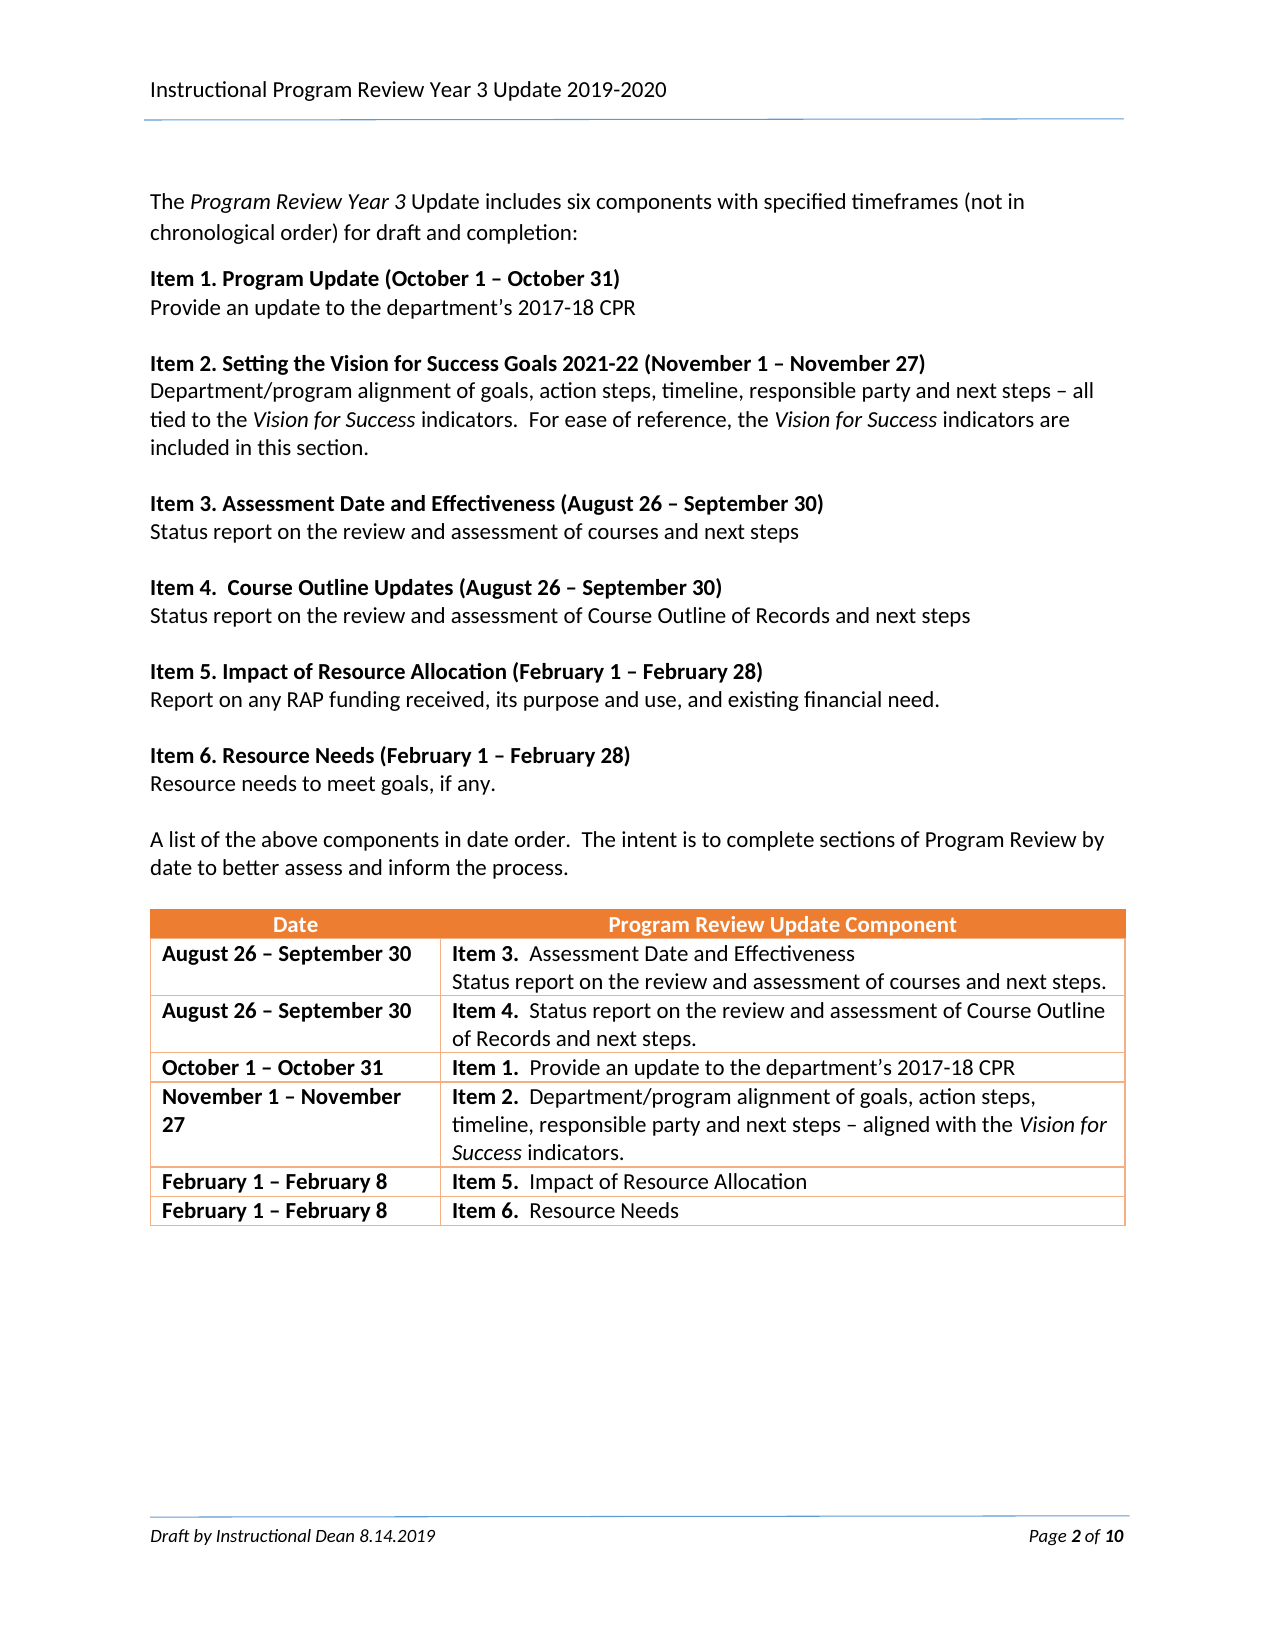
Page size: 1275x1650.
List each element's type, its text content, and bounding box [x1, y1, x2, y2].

table_cell Item 6. Resource Needs [441, 1197, 1124, 1224]
text Status report on the review and assessment of Course Outline of Records and next steps [150, 601, 1125, 629]
table_cell August 26 – September 30 [151, 939, 440, 995]
table_cell August 26 – September 30 [151, 996, 440, 1052]
table_header Program Review Update Component [441, 910, 1124, 938]
text Item 4. Course Outline Updates (August 26 – September 30) [150, 573, 1125, 601]
text Resource needs to meet goals, if any. [150, 769, 1125, 797]
text Department/program alignment of goals, action steps, timeline, responsible party and next steps – all tied to the Vision for Success indicators. For ease of reference, the Vision for Success indicators are included in this section. [150, 377, 1125, 461]
table_cell Item 2. Department/program alignment of goals, action steps, timeline, responsible party and next steps – aligned with the Vision for Success indicators. [441, 1083, 1124, 1166]
table_cell Item 3. Assessment Date and Effectiveness Status report on the review and assessment of courses and next steps. [441, 939, 1124, 995]
text Item 3. Assessment Date and Effectiveness (August 26 – September 30) [150, 489, 1125, 517]
text Item 2. Setting the Vision for Success Goals 2021-22 (November 1 – November 27) [150, 349, 1125, 377]
table_cell Item 1. Provide an update to the department’s 2017-18 CPR [441, 1053, 1124, 1081]
table_cell February 1 – February 8 [151, 1168, 440, 1196]
text Report on any RAP funding received, its purpose and use, and existing financial need. [150, 685, 1125, 713]
text A list of the above components in date order. The intent is to complete sections of Program Review by date to better assess and inform the process. [150, 825, 1125, 881]
text The Program Review Year 3 Update includes six components with specified timeframes (not in chronological order) for draft and completion: [150, 187, 1125, 246]
text Item 6. Resource Needs (February 1 – February 28) [150, 741, 1125, 769]
text Item 1. Program Update (October 1 – October 31) [150, 264, 1125, 293]
table_header Date [151, 910, 440, 938]
table_cell Item 5. Impact of Resource Allocation [441, 1168, 1124, 1196]
table_cell October 1 – October 31 [151, 1053, 440, 1081]
text Item 5. Impact of Resource Allocation (February 1 – February 28) [150, 657, 1125, 685]
text Status report on the review and assessment of courses and next steps [150, 517, 1125, 545]
table_cell November 1 – November 27 [151, 1083, 440, 1166]
table_cell February 1 – February 8 [151, 1197, 440, 1224]
table_cell Item 4. Status report on the review and assessment of Course Outline of Records and next steps. [441, 996, 1124, 1052]
text Provide an update to the department’s 2017-18 CPR [150, 293, 1125, 321]
